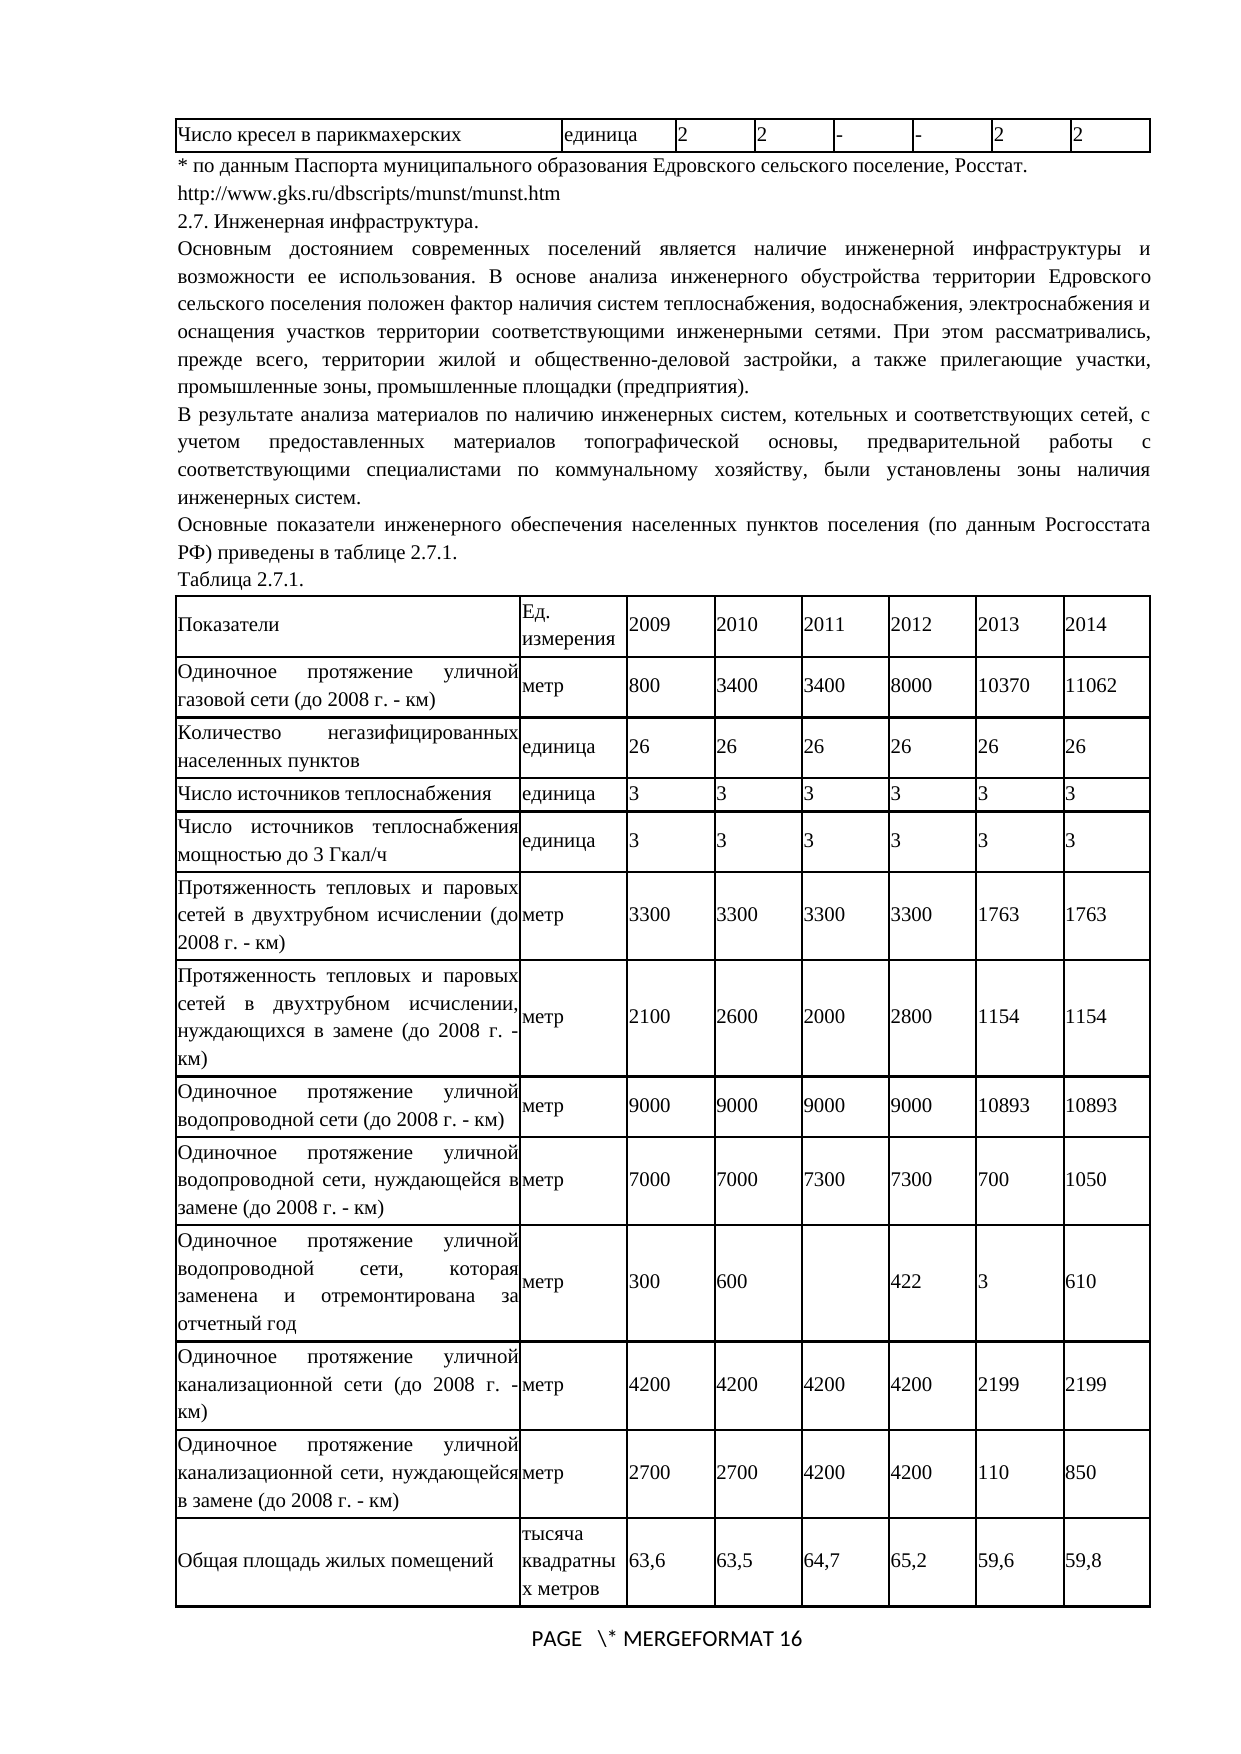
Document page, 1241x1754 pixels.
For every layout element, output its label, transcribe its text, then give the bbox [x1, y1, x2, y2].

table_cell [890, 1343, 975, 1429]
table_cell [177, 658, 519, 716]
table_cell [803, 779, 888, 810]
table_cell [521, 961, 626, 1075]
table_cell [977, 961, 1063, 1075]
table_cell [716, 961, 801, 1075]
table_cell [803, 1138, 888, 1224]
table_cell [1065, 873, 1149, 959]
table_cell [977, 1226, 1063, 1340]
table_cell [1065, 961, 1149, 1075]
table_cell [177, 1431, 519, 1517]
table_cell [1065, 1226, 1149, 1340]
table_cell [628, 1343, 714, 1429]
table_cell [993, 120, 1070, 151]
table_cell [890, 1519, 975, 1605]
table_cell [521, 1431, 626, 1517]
text Основным достоянием современных поселений является наличие инженерной инфраструктуры и возможности ее использования. В основе анализа инженерного обустройства территории Едровского сельского поселения положен фактор наличия систем теплоснабжения, водоснабжения, электроснабжения и оснащения участков территории соответствующими инженерными сетями. При этом рассматривались, прежде всего, территории жилой и общественно-деловой застройки, а также прилегающие участки, промышленные зоны, промышленные площадки (предприятия). [177, 236, 1152, 398]
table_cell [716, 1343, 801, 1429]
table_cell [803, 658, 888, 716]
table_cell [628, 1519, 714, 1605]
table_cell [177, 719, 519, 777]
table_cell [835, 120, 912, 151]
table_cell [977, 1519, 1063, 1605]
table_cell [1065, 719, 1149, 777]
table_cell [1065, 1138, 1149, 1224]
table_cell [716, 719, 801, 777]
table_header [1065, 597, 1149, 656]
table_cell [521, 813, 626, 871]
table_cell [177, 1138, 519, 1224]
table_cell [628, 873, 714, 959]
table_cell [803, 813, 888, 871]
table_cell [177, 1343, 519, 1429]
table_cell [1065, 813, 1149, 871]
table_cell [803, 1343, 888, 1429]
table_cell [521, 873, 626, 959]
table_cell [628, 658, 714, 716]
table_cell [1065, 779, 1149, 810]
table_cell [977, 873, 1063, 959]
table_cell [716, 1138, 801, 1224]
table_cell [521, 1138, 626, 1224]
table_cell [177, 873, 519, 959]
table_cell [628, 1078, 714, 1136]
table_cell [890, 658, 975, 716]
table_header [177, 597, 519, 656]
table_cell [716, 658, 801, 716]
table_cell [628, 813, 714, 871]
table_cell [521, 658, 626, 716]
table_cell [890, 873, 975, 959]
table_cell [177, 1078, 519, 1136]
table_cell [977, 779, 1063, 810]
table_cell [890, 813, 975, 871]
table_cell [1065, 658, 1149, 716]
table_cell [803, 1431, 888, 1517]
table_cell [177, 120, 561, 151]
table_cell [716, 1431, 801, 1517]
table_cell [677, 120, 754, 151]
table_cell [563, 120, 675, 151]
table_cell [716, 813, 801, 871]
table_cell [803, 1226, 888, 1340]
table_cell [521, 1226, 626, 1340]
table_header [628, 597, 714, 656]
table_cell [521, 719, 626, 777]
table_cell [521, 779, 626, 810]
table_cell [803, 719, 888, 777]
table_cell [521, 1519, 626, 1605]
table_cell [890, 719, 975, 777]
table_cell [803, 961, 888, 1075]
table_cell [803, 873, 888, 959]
text В результате анализа материалов по наличию инженерных систем, котельных и соответствующих сетей, с учетом предоставленных материалов топографической основы, предварительной работы с соответствующими специалистами по коммунальному хозяйству, были установлены зоны наличия инженерных систем. [177, 402, 1152, 509]
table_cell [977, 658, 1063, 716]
text Таблица 2.7.1. [177, 567, 1152, 591]
text http://www.gks.ru/dbscripts/munst/munst.htm [177, 181, 1152, 205]
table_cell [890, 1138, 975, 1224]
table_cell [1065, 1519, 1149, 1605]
text * по данным Паспорта муниципального образования Едровского сельского поселение, Росстат. [177, 153, 1152, 177]
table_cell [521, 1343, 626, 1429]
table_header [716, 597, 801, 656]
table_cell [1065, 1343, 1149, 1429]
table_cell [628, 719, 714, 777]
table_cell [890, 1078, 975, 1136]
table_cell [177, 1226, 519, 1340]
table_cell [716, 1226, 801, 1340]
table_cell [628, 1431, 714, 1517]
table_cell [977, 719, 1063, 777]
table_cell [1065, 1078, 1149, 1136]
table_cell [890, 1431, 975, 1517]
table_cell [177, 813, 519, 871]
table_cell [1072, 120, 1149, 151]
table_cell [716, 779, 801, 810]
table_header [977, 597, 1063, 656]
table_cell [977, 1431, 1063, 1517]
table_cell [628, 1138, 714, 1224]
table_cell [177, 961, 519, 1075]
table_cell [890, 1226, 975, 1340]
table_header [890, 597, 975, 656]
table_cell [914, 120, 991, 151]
text Основные показатели инженерного обеспечения населенных пунктов поселения (по данным Росгосстата РФ) приведены в таблице 2.7.1. [177, 512, 1152, 564]
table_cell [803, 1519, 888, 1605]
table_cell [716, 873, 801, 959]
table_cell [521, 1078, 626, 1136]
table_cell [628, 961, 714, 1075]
text 2.7. Инженерная инфраструктура. [177, 208, 1152, 233]
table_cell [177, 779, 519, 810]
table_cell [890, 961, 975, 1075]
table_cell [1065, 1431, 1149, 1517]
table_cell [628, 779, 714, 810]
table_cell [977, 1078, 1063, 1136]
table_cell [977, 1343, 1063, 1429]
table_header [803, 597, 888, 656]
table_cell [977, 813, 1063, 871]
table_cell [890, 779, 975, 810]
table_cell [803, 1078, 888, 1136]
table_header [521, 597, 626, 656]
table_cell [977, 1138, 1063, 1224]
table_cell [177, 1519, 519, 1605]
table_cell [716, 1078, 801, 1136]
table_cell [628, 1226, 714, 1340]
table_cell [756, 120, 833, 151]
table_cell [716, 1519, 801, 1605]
